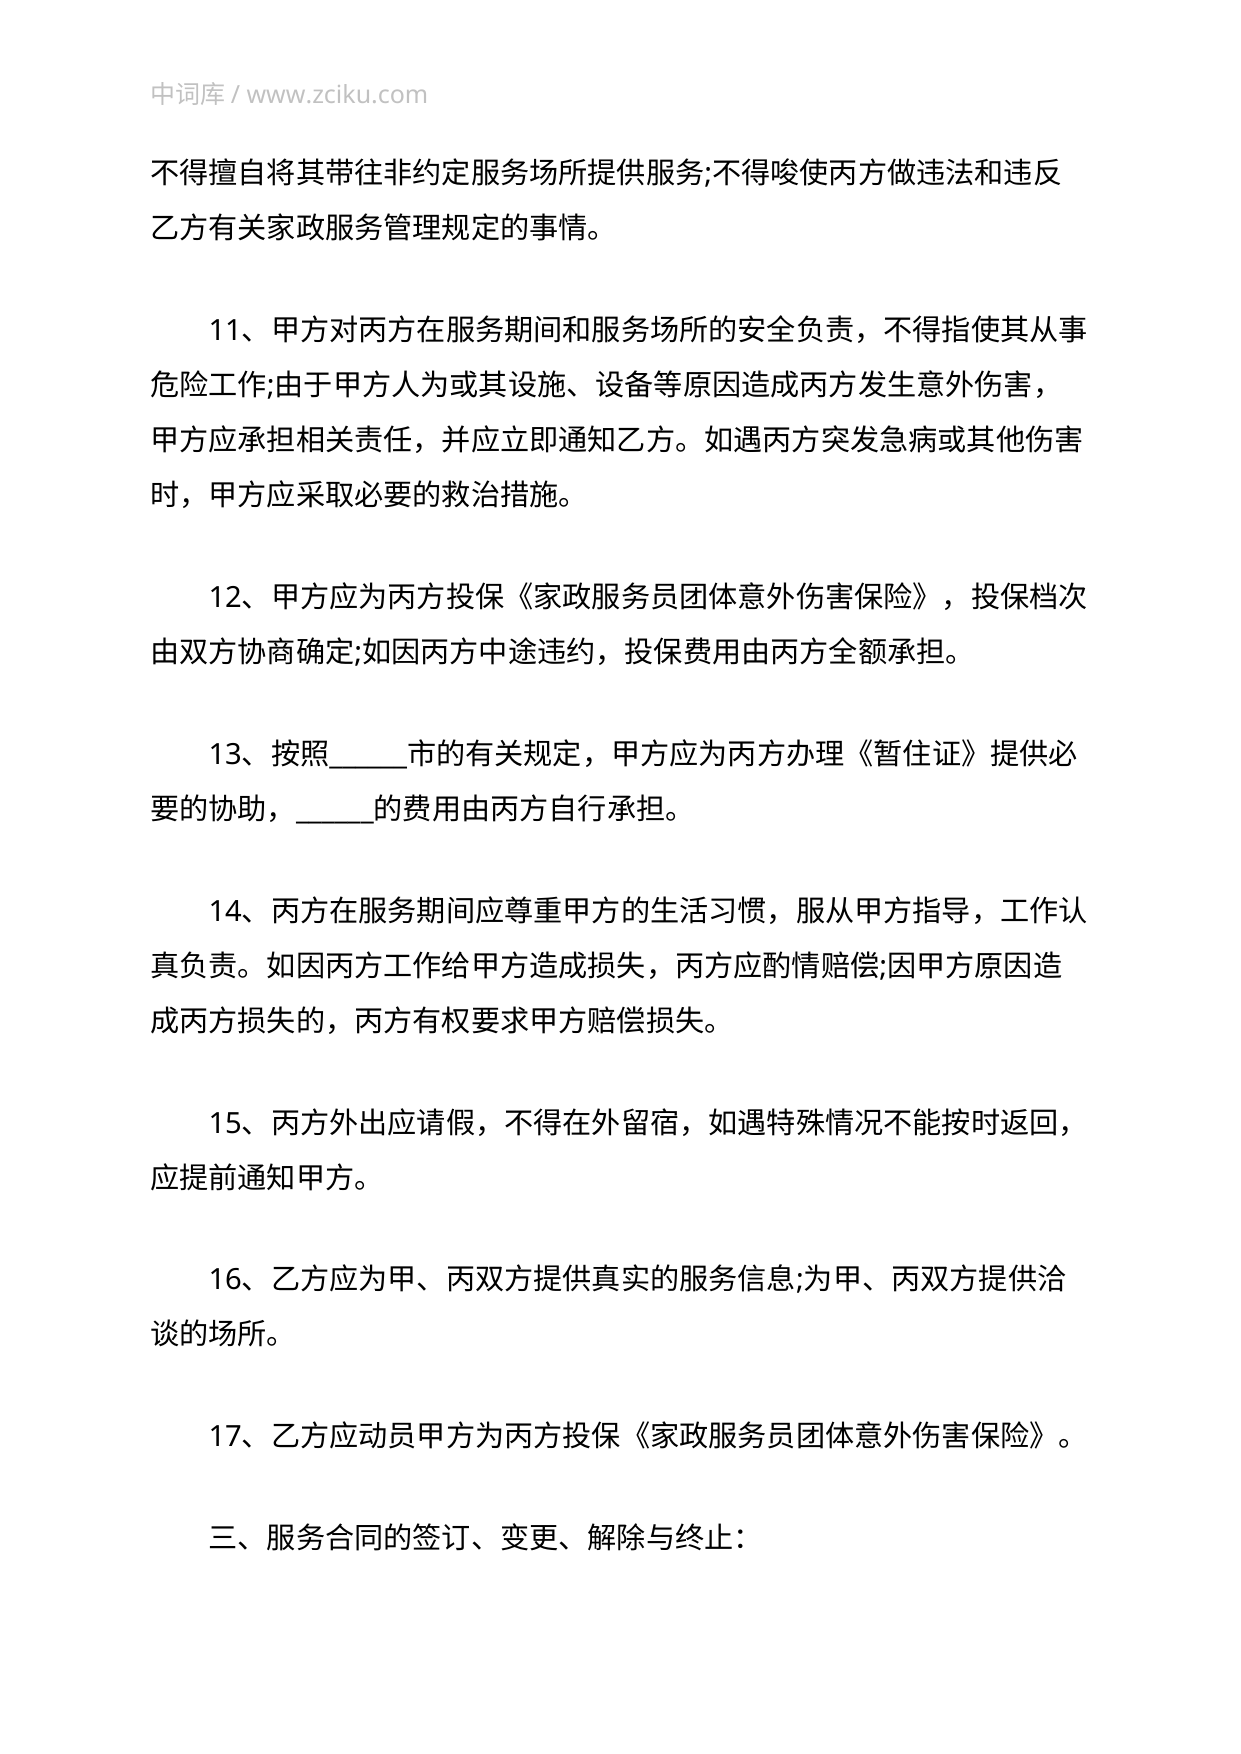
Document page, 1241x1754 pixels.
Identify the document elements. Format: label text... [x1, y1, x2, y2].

text 三、服务合同的签订、变更、解除与终止： [150, 1515, 1090, 1557]
text 12、甲方应为丙方投保《家政服务员团体意外伤害保险》，投保档次由双方协商确定;如因丙方中途违约，投保费用由丙方全额承担。 [150, 573, 1090, 671]
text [150, 150, 1090, 247]
text 11、甲方对丙方在服务期间和服务场所的安全负责，不得指使其从事危险工作;由于甲方人为或其设施、设备等原因造成丙方发生意外伤害，甲方应承担相关责任，并应立即通知乙方。如遇丙方突发急病或其他伤害时，甲方应采取必要的救治措施。 [150, 307, 1090, 514]
text 17、乙方应动员甲方为丙方投保《家政服务员团体意外伤害保险》。 [150, 1413, 1090, 1455]
text 16、乙方应为甲、丙双方提供真实的服务信息;为甲、丙双方提供洽谈的场所。 [150, 1256, 1090, 1353]
text 14、丙方在服务期间应尊重甲方的生活习惯，服从甲方指导，工作认真负责。如因丙方工作给甲方造成损失，丙方应酌情赔偿;因甲方原因造成丙方损失的，丙方有权要求甲方赔偿损失。 [150, 887, 1090, 1040]
text 15、丙方外出应请假，不得在外留宿，如遇特殊情况不能按时返回，应提前通知甲方。 [150, 1099, 1090, 1196]
text 13、按照______市的有关规定，甲方应为丙方办理《暂住证》提供必要的协助，______的费用由丙方自行承担。 [150, 730, 1090, 828]
